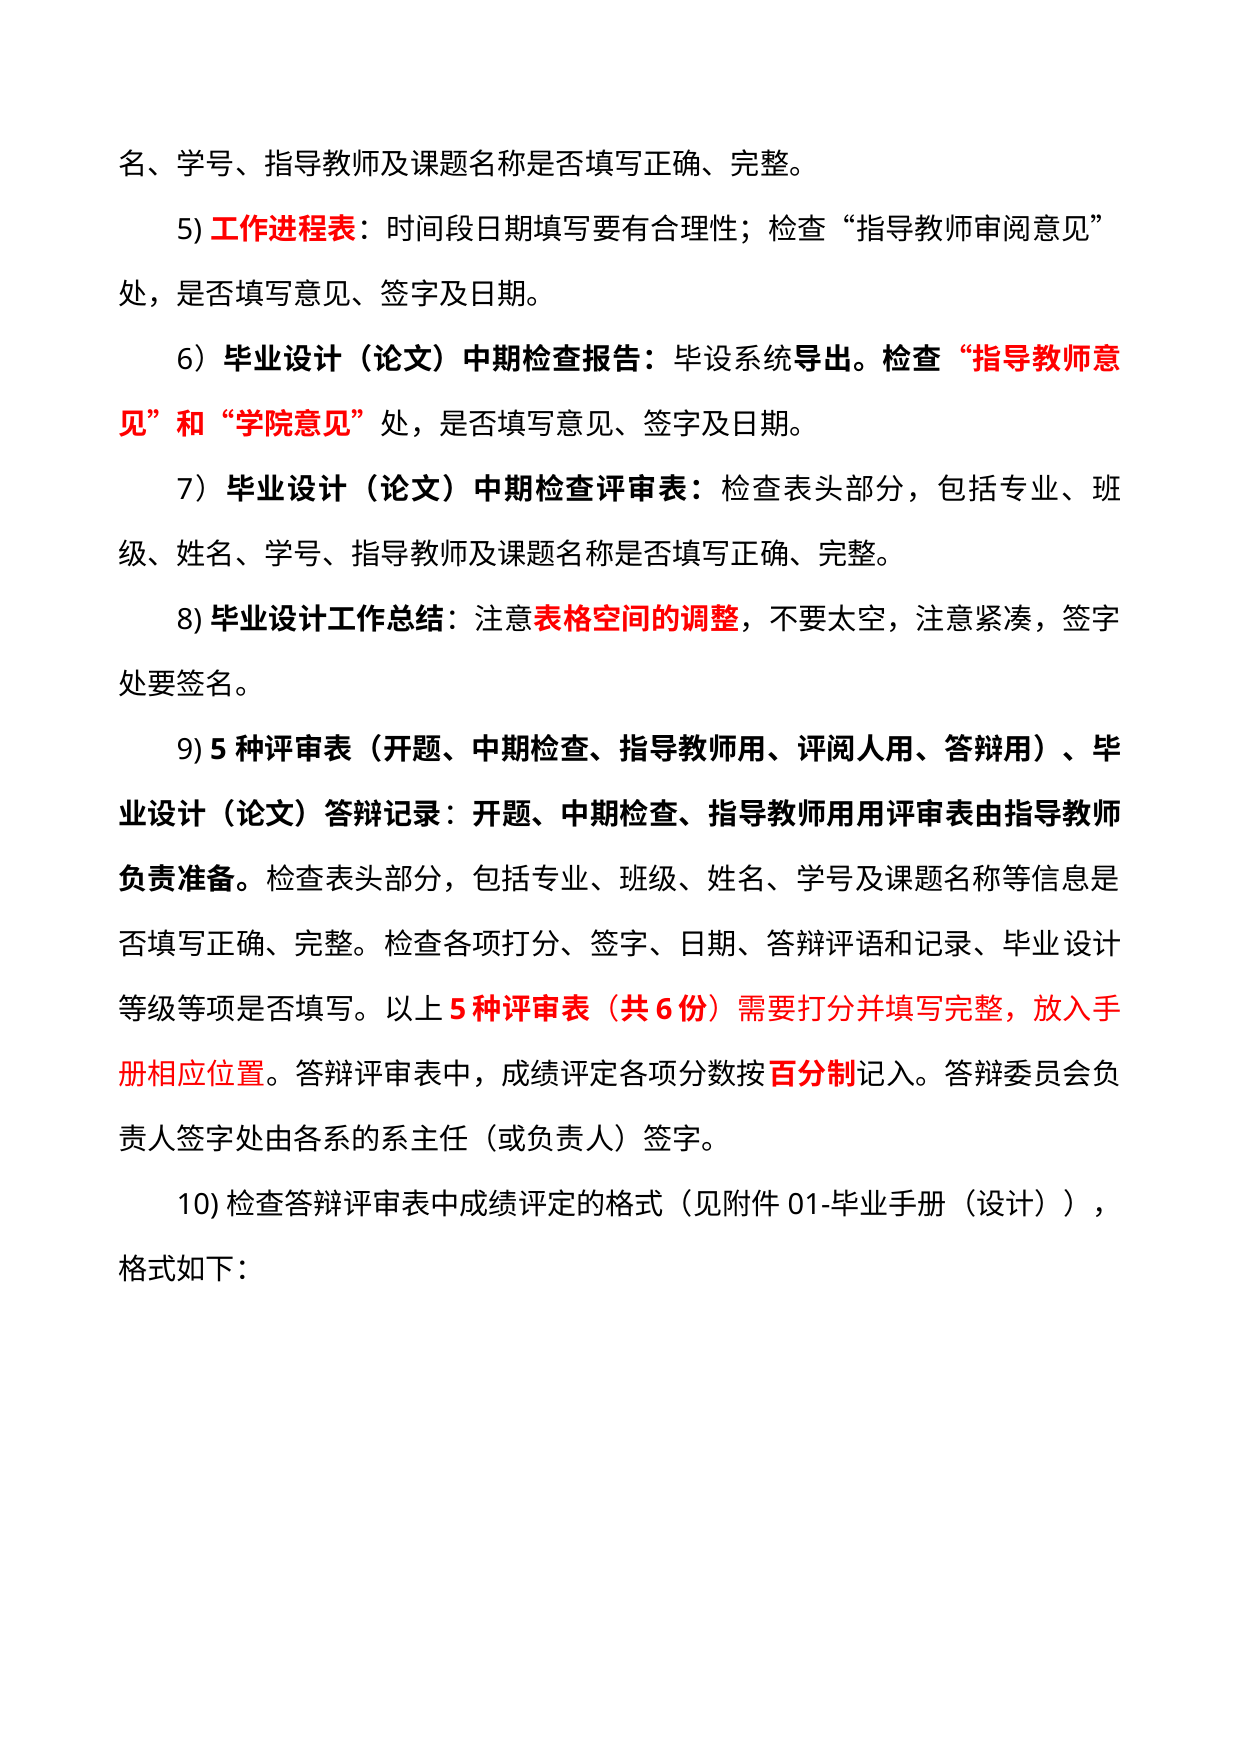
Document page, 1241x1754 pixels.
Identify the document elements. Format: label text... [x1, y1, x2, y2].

text 10) 检查答辩评审表中成绩评定的格式（见附件 01-毕业手册（设计）），格式如下： [118, 1169, 1122, 1299]
text 7）毕业设计（论文）中期检查评审表：检查表头部分，包括专业、班级、姓名、学号、指导教师及课题名称是否填写正确、完整。 [118, 454, 1122, 584]
text 8) 毕业设计工作总结：注意表格空间的调整，不要太空，注意紧凑，签字处要签名。 [118, 584, 1122, 714]
text 6）毕业设计（论文）中期检查报告：毕设系统导出。检查“指导教师意见”和“学院意见”处，是否填写意见、签字及日期。 [118, 324, 1122, 454]
text 9) 5 种评审表（开题、中期检查、指导教师用、评阅人用、答辩用）、毕业设计（论文）答辩记录：开题、中期检查、指导教师用用评审表由指导教师负责准备。检查表头部分，包括专业、班级、姓名、学号及课题名称等信息是否填写正确、完整。检查各项打分、签字、日期、答辩评语和记录、毕业设计等级等项是否填写。以上5种评审表（共6份）需要打分并填写完整，放入手册相应位置。答辩评审表中，成绩评定各项分数按百分制记入。答辩委员会负责人签字处由各系的系主任（或负责人）签字。 [118, 714, 1122, 1169]
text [118, 129, 1122, 194]
text 5) 工作进程表：时间段日期填写要有合理性；检查“指导教师审阅意见”处，是否填写意见、签字及日期。 [118, 194, 1122, 324]
